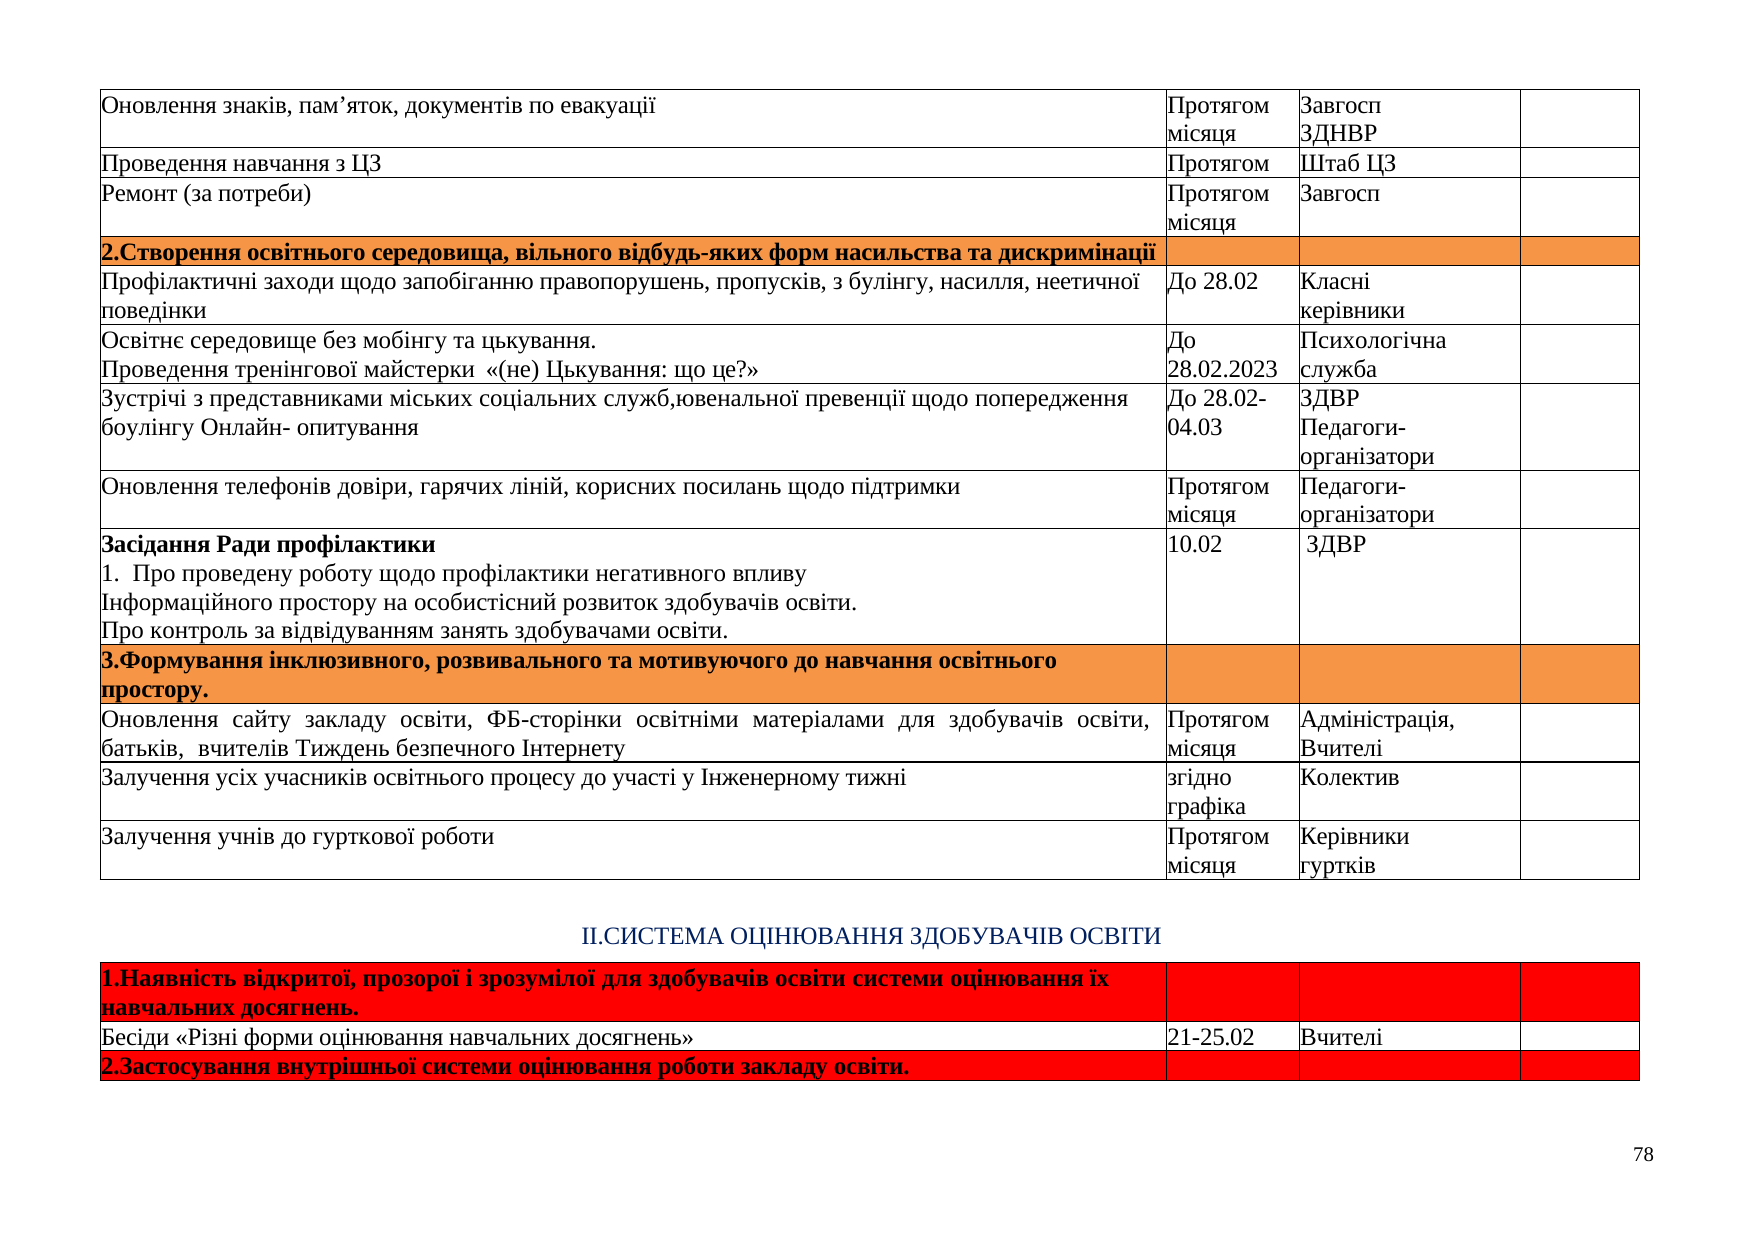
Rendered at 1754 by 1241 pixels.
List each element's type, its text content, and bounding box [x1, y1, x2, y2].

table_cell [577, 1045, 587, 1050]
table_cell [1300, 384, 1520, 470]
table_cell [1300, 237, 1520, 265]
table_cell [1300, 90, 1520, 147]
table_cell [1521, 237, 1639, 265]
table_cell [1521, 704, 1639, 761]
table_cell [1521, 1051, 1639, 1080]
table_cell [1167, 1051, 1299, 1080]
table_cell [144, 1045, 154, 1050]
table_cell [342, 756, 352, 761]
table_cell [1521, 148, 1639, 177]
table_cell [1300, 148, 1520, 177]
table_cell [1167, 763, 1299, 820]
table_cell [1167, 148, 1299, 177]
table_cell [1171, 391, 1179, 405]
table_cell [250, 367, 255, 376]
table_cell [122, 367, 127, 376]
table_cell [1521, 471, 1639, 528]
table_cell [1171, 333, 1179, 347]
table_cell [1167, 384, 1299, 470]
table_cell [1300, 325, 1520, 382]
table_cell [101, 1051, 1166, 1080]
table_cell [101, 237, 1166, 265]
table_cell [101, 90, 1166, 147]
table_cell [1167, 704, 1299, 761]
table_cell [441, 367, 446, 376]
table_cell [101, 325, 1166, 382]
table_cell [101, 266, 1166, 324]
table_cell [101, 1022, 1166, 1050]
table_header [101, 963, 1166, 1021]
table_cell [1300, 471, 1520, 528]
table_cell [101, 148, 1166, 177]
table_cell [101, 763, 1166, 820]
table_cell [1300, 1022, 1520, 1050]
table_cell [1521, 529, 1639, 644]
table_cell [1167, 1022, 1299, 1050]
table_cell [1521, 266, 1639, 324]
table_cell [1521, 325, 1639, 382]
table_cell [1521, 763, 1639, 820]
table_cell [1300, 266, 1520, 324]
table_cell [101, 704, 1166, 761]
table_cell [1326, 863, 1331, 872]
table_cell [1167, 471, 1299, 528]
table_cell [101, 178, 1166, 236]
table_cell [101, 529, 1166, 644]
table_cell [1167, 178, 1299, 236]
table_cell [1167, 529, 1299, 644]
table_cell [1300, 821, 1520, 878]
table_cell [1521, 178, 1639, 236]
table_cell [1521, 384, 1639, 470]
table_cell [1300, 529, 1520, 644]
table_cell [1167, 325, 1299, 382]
text ІІ.СИСТЕМА ОЦІНЮВАННЯ ЗДОБУВАЧІВ ОСВІТИ [89, 921, 1654, 949]
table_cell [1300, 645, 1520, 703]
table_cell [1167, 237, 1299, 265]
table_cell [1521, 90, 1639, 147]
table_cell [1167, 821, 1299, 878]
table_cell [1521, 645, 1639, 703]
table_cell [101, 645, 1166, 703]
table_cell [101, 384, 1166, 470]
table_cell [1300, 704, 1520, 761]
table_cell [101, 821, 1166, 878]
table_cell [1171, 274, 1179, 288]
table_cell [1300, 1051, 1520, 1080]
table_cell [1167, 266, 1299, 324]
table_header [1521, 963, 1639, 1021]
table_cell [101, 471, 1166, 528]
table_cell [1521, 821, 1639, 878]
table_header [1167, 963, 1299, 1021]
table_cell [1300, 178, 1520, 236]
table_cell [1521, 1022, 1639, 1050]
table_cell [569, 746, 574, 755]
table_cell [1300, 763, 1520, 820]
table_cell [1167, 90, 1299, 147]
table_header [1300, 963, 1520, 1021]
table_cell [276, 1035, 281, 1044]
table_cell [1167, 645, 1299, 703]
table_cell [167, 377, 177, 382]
